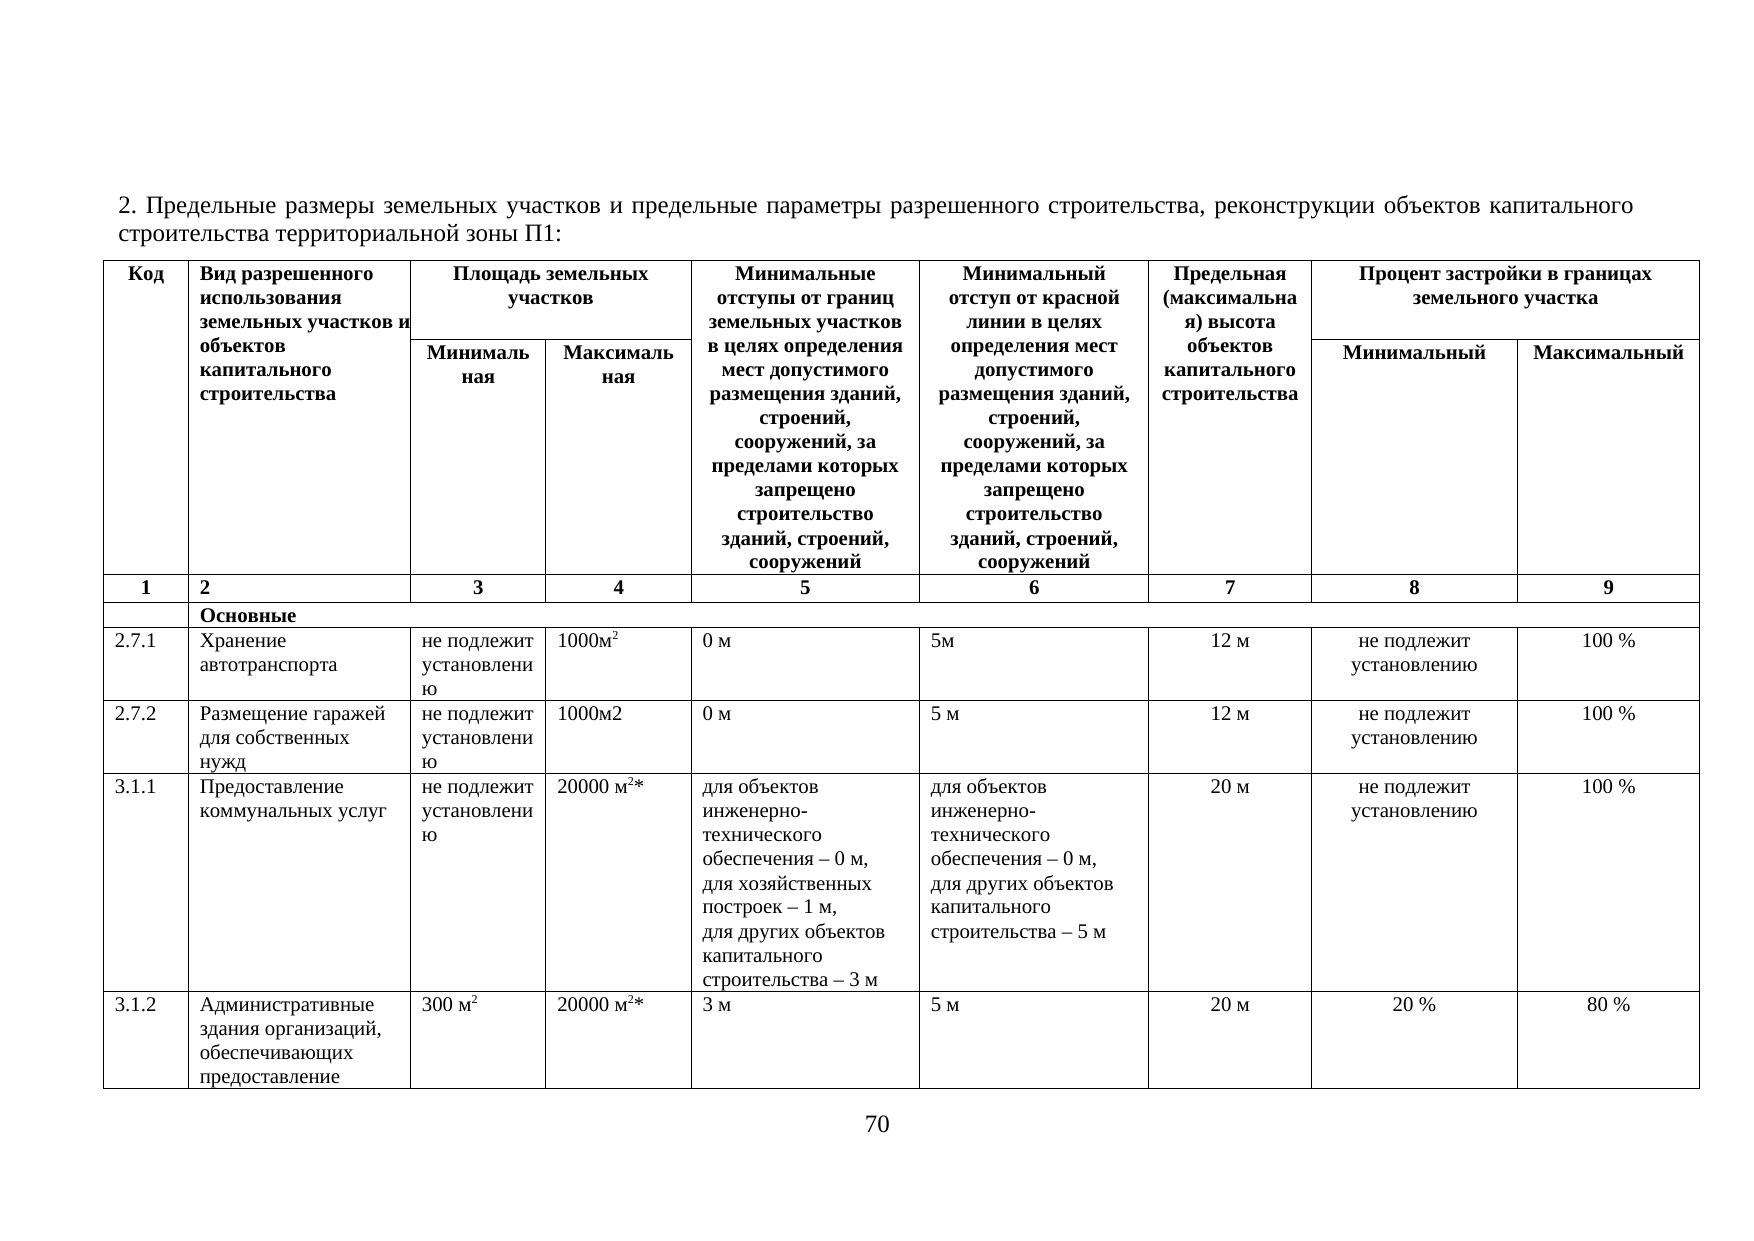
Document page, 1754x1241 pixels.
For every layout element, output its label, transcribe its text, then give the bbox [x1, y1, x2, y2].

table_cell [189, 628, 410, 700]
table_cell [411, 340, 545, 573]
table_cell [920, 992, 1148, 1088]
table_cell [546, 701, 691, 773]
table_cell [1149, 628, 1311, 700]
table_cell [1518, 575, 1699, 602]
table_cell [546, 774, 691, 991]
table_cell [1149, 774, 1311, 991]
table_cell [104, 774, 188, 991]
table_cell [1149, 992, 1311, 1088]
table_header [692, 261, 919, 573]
text 2. Предельные размеры земельных участков и предельные параметры разрешенного строительства, реконструкции объектов капитального строительства территориальной зоны П1: [118, 190, 1636, 247]
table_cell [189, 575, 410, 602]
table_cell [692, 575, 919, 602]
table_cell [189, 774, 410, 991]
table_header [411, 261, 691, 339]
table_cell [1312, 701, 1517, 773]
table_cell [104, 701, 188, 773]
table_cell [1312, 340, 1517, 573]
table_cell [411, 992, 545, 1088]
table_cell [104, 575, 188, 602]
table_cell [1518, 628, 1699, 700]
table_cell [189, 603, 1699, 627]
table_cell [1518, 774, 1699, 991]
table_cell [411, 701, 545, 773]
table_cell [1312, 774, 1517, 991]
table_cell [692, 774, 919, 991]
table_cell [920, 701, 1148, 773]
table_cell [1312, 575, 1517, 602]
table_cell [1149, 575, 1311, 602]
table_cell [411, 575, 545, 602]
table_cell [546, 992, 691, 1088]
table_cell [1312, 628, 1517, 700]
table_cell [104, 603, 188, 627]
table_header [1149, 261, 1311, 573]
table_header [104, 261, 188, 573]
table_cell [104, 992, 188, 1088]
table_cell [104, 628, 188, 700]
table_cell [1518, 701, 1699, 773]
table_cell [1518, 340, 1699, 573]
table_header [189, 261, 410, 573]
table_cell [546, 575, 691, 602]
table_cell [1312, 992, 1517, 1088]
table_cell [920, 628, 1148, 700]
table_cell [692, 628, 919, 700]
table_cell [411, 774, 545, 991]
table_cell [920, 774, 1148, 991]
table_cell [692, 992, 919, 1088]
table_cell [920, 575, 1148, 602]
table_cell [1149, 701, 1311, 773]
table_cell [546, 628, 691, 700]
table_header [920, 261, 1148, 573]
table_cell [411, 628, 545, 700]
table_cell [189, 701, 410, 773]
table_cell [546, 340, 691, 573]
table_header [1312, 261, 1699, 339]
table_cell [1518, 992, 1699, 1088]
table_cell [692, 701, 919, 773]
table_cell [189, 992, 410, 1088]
